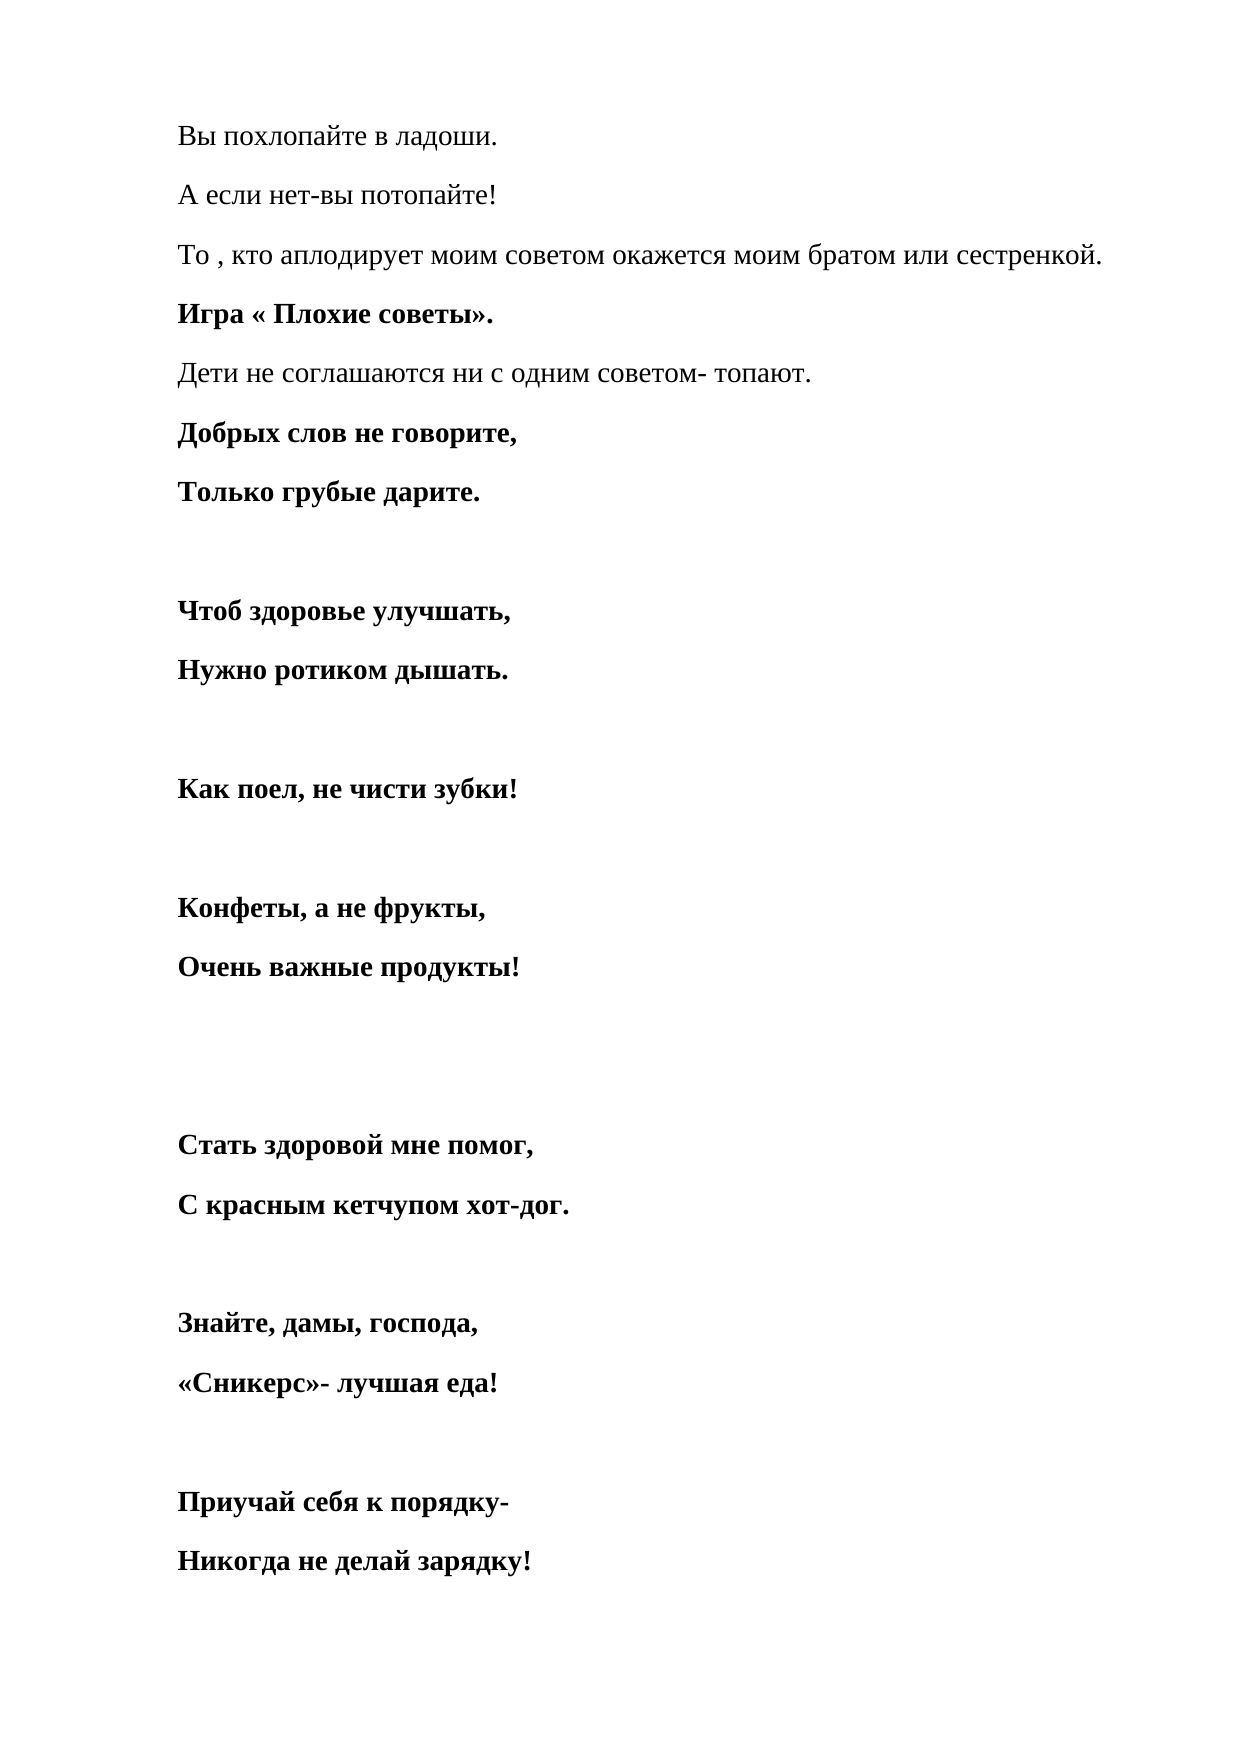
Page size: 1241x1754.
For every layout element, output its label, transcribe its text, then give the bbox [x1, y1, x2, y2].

text Как поел, не чисти зубки! [177, 771, 1152, 805]
text Дети не соглашаются ни с одним советом- топают. [177, 356, 1152, 389]
text Игра « Плохие советы». [177, 296, 1152, 330]
text Очень важные продукты! [177, 949, 1152, 983]
text Конфеты, а не фрукты, [177, 890, 1152, 923]
text «Сникерс»- лучшая еда! [177, 1365, 1152, 1398]
text А если нет-вы потопайте! [177, 177, 1152, 211]
text Приучай себя к порядку- [177, 1484, 1152, 1517]
text То , кто аплодирует моим советом окажется моим братом или сестренкой. [177, 237, 1152, 270]
text Стать здоровой мне помог, [177, 1127, 1152, 1161]
text Знайте, дамы, господа, [177, 1306, 1152, 1339]
text С красным кетчупом хот-дог. [177, 1187, 1152, 1220]
text Добрых слов не говорите, [177, 415, 1152, 448]
text Никогда не делай зарядку! [177, 1543, 1152, 1577]
text Нужно ротиком дышать. [177, 652, 1152, 686]
text Только грубые дарите. [177, 474, 1152, 508]
text Вы похлопайте в ладоши. [177, 118, 1152, 152]
text Чтоб здоровье улучшать, [177, 593, 1152, 627]
